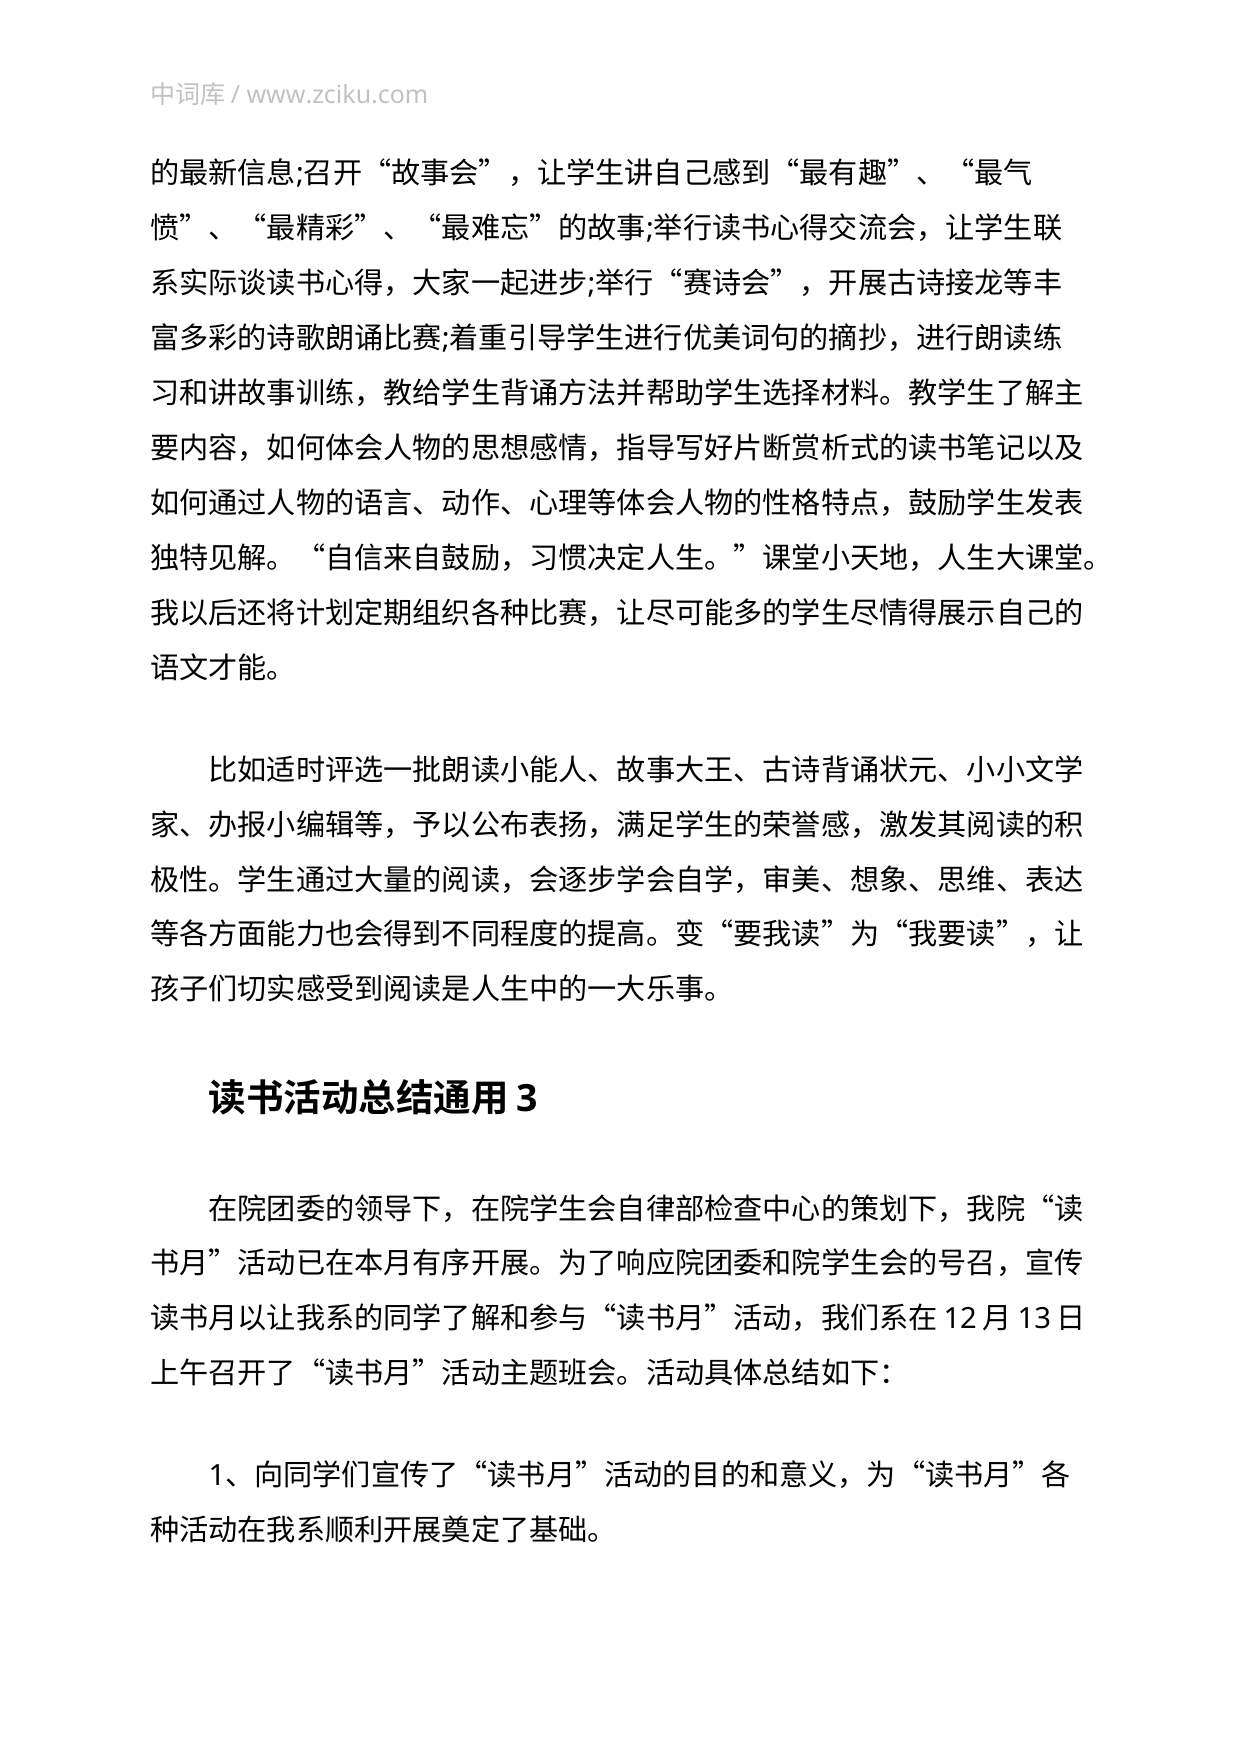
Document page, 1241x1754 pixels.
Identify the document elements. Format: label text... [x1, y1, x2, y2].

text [150, 150, 1090, 687]
text 读书活动总结通用3 [150, 1068, 1090, 1122]
text 1、向同学们宣传了“读书月”活动的目的和意义，为“读书月”各种活动在我系顺利开展奠定了基础。 [150, 1452, 1090, 1549]
text 比如适时评选一批朗读小能人、故事大王、古诗背诵状元、小小文学家、办报小编辑等，予以公布表扬，满足学生的荣誉感，激发其阅读的积极性。学生通过大量的阅读，会逐步学会自学，审美、想象、思维、表达等各方面能力也会得到不同程度的提高。变“要我读”为“我要读”，让孩子们切实感受到阅读是人生中的一大乐事。 [150, 746, 1090, 1008]
text 在院团委的领导下，在院学生会自律部检查中心的策划下，我院“读书月”活动已在本月有序开展。为了响应院团委和院学生会的号召，宣传读书月以让我系的同学了解和参与“读书月”活动，我们系在12月13日上午召开了“读书月”活动主题班会。活动具体总结如下： [150, 1185, 1090, 1392]
